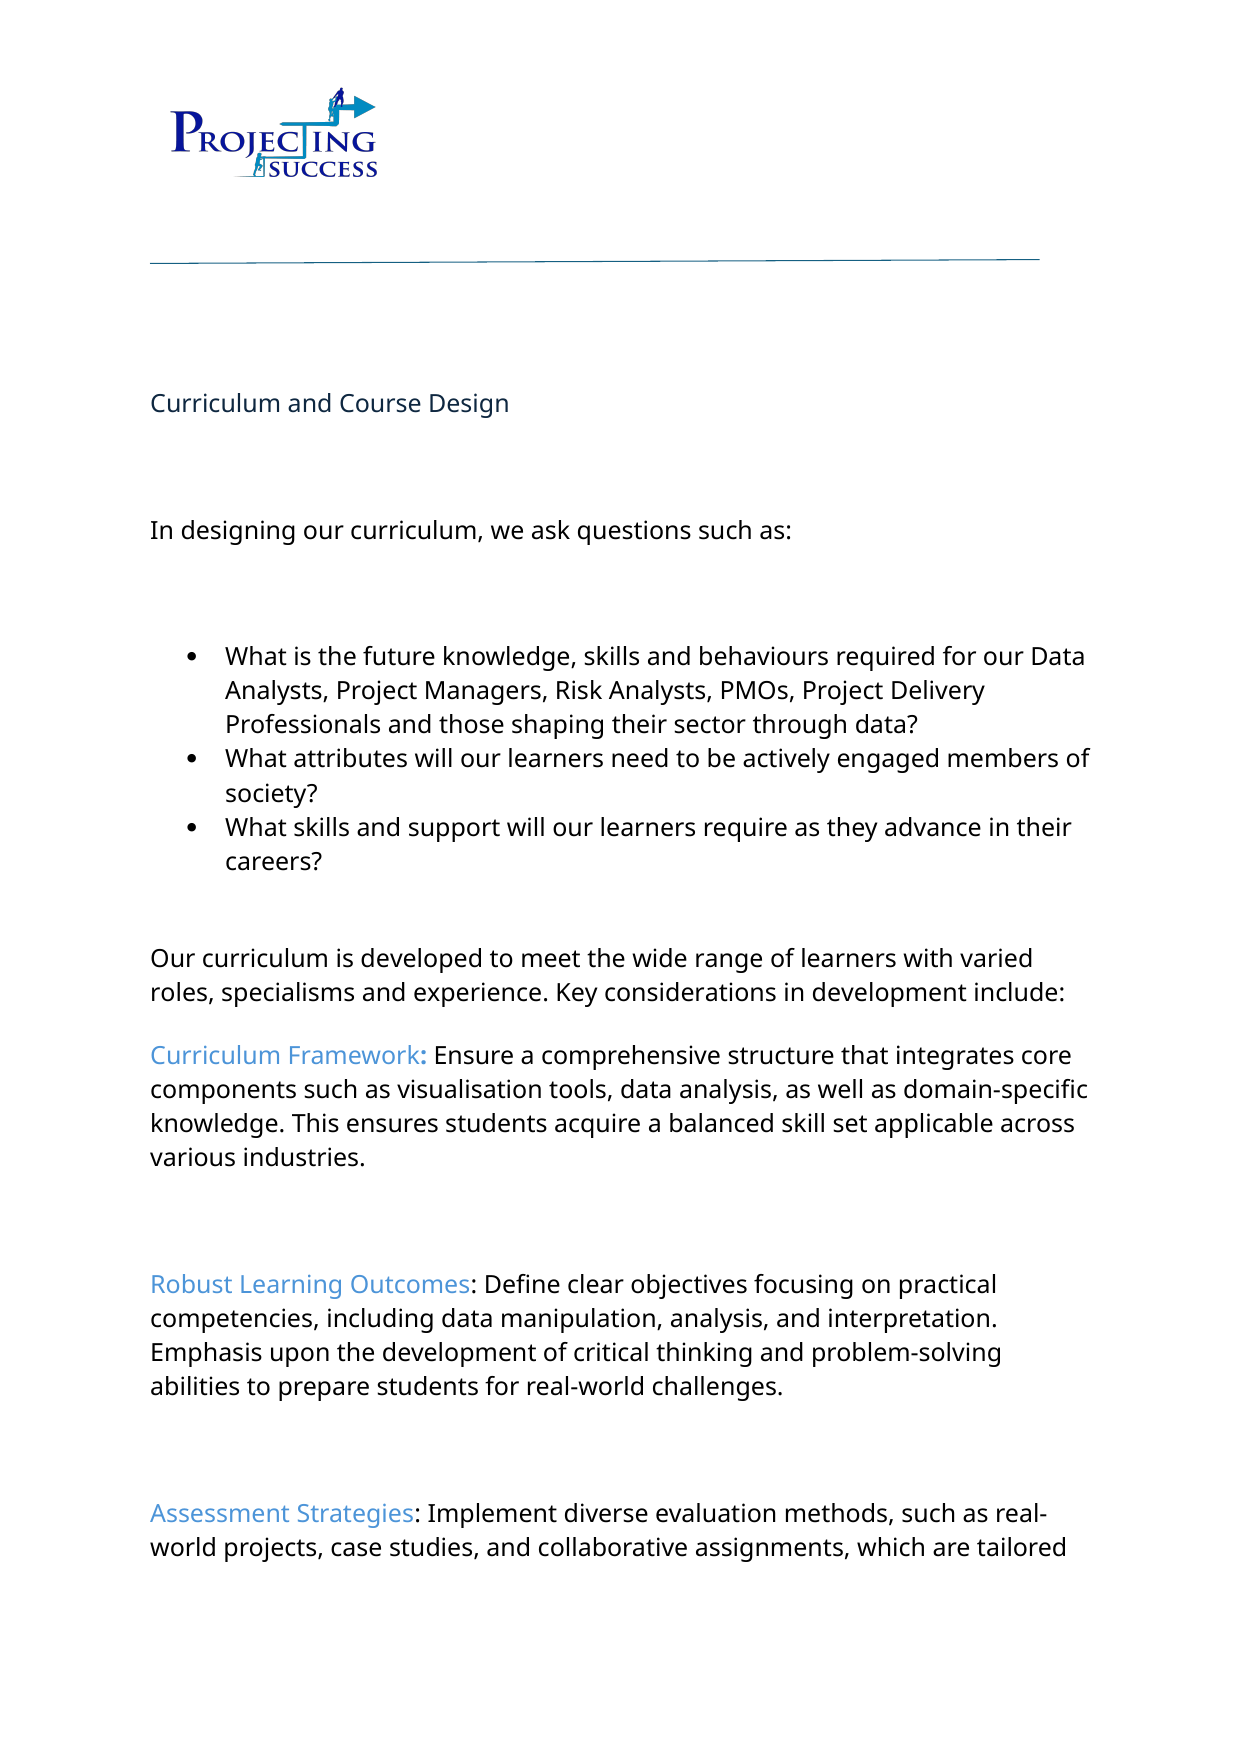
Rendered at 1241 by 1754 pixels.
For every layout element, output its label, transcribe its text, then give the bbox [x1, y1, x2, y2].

picture [150, 73, 396, 197]
text In designing our curriculum, we ask questions such as: [150, 512, 1090, 547]
text Curriculum and Course Design [150, 386, 1090, 420]
list What is the future knowledge, skills and behaviours required for our Data Analysts, Project Managers, Risk Analysts, PMOs, Project Delivery Professionals and those shaping their sector through data? [187, 639, 1090, 741]
list What skills and support will our learners require as they advance in their careers? [187, 809, 1090, 877]
text Curriculum Framework: Ensure a comprehensive structure that integrates core components such as visualisation tools, data analysis, as well as domain-specific knowledge. This ensures students acquire a balanced skill set applicable across various industries. [150, 1038, 1090, 1174]
list What attributes will our learners need to be actively engaged members of society? [187, 741, 1090, 809]
text Our curriculum is developed to meet the wide range of learners with varied roles, specialisms and experience. Key considerations in development include: [150, 941, 1090, 1009]
text Robust Learning Outcomes: Define clear objectives focusing on practical competencies, including data manipulation, analysis, and interpretation. Emphasis upon the development of critical thinking and problem-solving abilities to prepare students for real-world challenges. [150, 1267, 1090, 1403]
